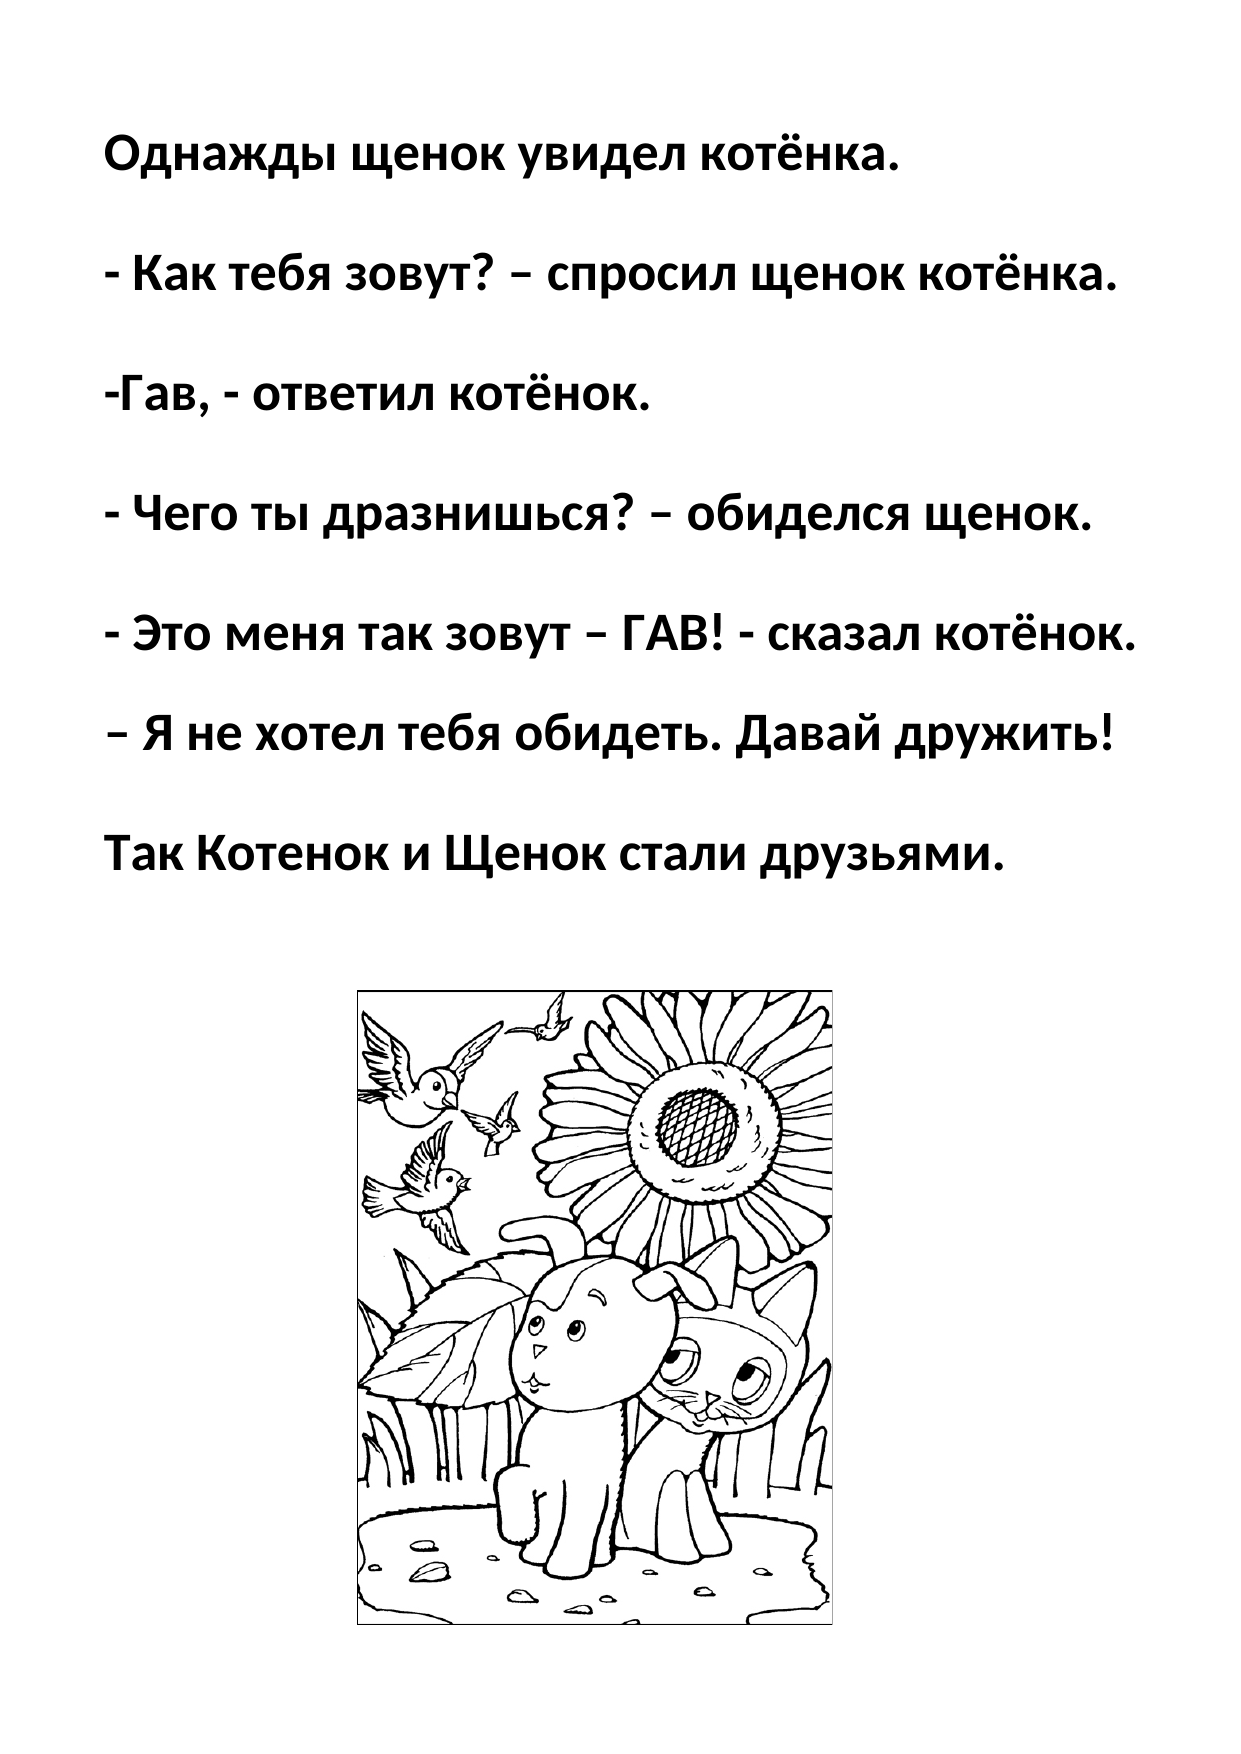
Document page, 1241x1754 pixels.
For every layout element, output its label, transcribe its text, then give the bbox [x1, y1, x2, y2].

text - Это меня так зовут – ГАВ! - сказал котёнок. – Я не хотел тебя обидеть. Давай дружить! [103, 598, 1152, 763]
picture [357, 990, 833, 1625]
text - Как тебя зовут? – спросил щенок котёнка. [103, 238, 1152, 304]
text Так Котенок и Щенок стали друзьями. [103, 817, 1152, 883]
text Однажды щенок увидел котёнка. [103, 118, 1152, 184]
text -Гав, - ответил котёнок. [103, 358, 1152, 424]
text - Чего ты дразнишься? – обиделся щенок. [103, 478, 1152, 544]
